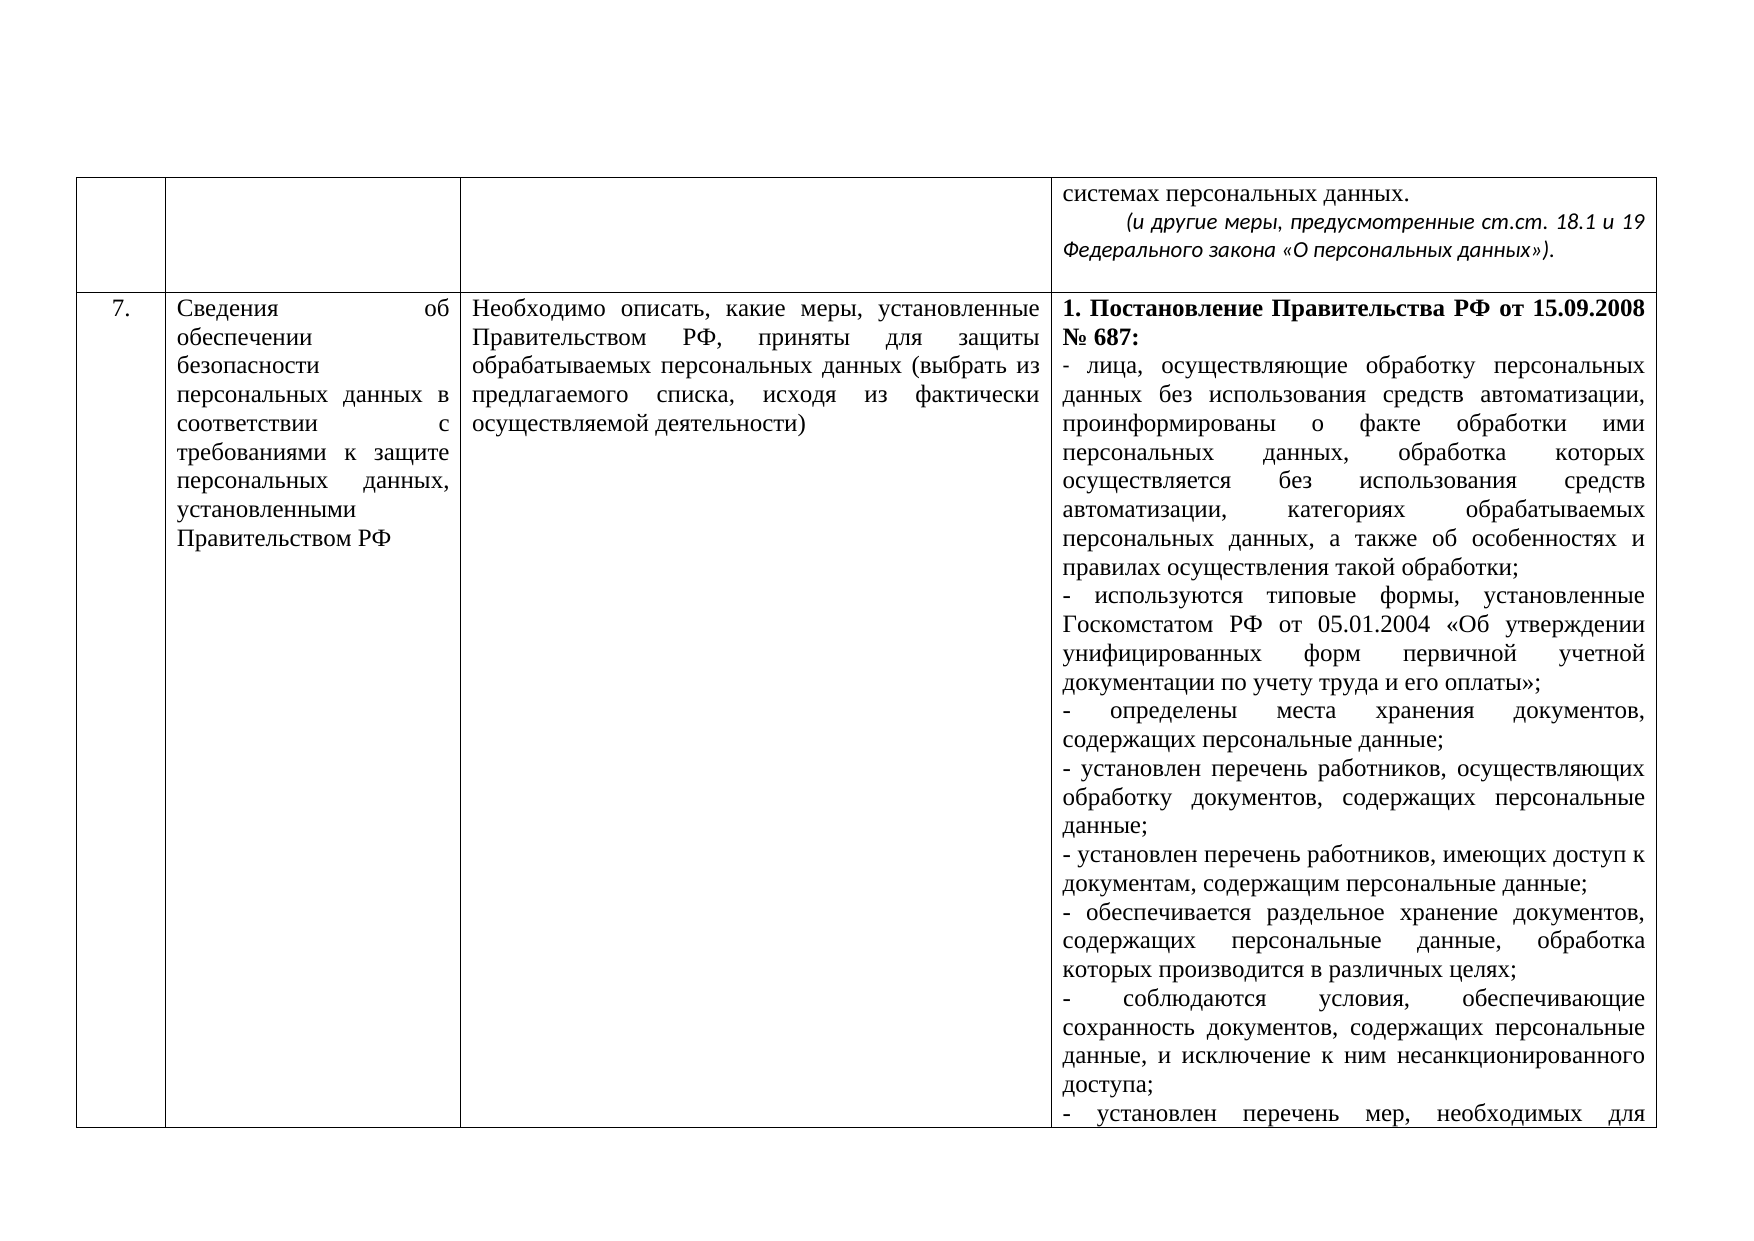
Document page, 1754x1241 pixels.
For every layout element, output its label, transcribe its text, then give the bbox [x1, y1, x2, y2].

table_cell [1052, 293, 1656, 1127]
table_cell 7. [77, 293, 165, 1127]
table_cell 6. [77, 178, 165, 292]
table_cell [166, 293, 460, 1127]
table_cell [461, 178, 1051, 292]
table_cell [1052, 178, 1656, 292]
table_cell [461, 293, 1051, 1127]
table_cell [166, 178, 460, 292]
